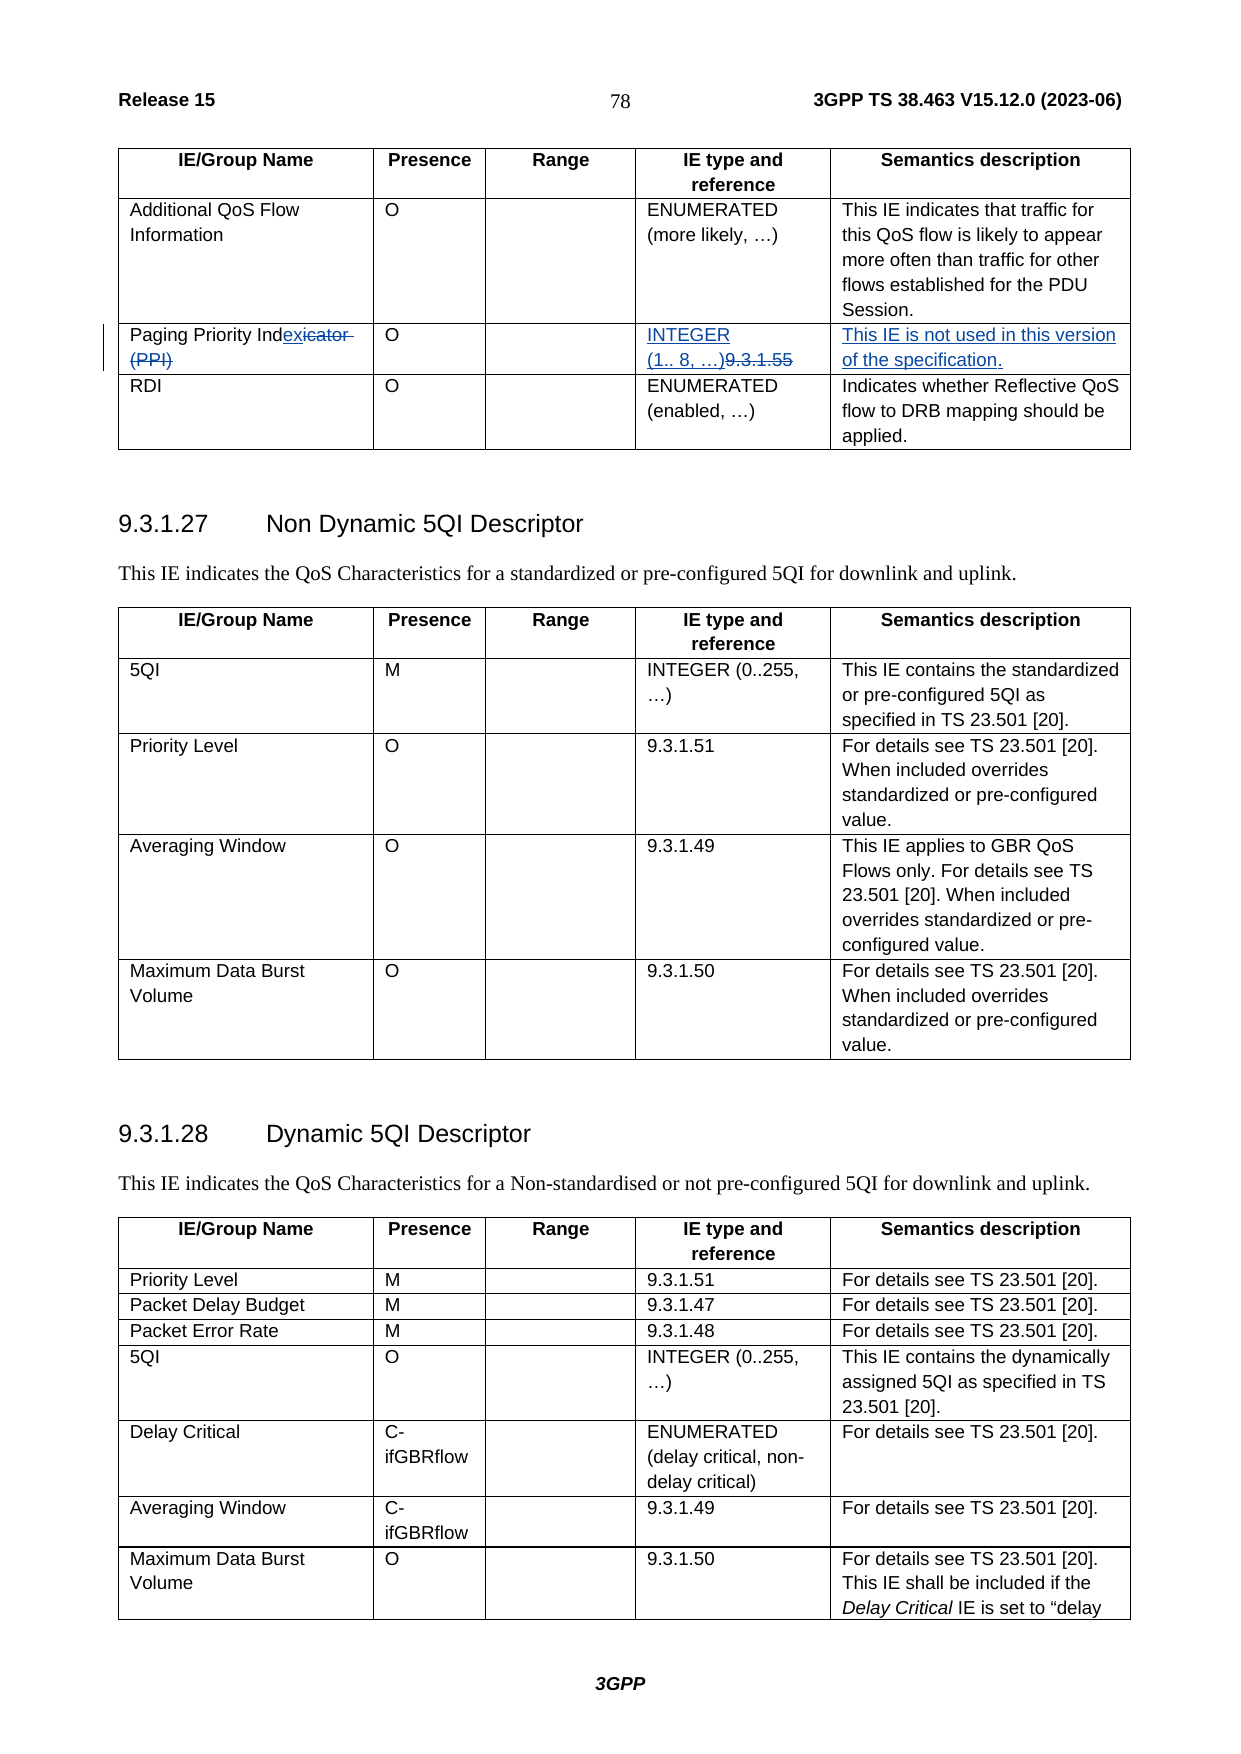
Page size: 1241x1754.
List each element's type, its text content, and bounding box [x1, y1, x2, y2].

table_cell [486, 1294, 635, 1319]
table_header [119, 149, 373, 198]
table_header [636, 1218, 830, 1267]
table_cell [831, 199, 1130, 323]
text This IE indicates the QoS Characteristics for a Non-standardised or not pre-configured 5QI for downlink and uplink. [118, 1170, 1122, 1194]
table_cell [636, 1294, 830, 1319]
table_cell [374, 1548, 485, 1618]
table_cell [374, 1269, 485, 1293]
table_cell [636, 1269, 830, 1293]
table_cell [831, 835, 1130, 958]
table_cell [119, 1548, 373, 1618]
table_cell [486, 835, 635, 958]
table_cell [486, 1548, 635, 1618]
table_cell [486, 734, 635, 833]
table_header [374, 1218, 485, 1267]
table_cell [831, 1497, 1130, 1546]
subtitle 9.3.1.28 Dynamic 5QI Descriptor [118, 1119, 1122, 1147]
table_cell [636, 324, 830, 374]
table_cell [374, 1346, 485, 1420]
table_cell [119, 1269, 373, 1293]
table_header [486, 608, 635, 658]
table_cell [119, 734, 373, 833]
subtitle 9.3.1.27 Non Dynamic 5QI Descriptor [118, 509, 1122, 538]
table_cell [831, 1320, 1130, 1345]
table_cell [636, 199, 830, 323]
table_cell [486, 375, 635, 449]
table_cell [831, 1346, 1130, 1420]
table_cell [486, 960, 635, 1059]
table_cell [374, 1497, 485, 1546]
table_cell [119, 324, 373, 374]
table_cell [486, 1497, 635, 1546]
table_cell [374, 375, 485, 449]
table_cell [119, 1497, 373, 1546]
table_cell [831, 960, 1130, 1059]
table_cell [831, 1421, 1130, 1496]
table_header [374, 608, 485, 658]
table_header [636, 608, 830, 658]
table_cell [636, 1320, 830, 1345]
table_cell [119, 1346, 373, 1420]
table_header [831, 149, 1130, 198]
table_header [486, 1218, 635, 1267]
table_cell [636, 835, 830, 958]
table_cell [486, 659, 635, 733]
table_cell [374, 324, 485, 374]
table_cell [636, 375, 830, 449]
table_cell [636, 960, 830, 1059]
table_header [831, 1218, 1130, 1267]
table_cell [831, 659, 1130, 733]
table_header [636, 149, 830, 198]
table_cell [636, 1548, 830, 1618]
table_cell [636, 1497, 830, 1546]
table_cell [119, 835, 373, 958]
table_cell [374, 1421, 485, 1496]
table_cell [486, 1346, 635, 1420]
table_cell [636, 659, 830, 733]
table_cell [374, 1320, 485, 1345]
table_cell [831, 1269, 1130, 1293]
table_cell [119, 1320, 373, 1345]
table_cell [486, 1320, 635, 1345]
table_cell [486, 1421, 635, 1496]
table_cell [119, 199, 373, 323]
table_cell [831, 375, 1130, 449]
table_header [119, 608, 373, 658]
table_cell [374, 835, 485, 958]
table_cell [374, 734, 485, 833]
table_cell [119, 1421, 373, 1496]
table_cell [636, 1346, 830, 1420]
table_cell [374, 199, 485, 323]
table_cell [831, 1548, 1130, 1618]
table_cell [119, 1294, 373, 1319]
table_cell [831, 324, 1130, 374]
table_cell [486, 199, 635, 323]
text This IE indicates the QoS Characteristics for a standardized or pre-configured 5QI for downlink and uplink. [118, 561, 1122, 585]
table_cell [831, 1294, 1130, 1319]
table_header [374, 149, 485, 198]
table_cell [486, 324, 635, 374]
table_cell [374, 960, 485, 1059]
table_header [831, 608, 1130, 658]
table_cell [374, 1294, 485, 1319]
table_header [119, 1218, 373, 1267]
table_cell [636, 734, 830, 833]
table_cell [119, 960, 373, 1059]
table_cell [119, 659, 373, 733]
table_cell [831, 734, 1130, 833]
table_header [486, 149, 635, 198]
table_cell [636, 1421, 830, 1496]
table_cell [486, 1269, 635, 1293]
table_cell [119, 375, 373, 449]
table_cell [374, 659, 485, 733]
